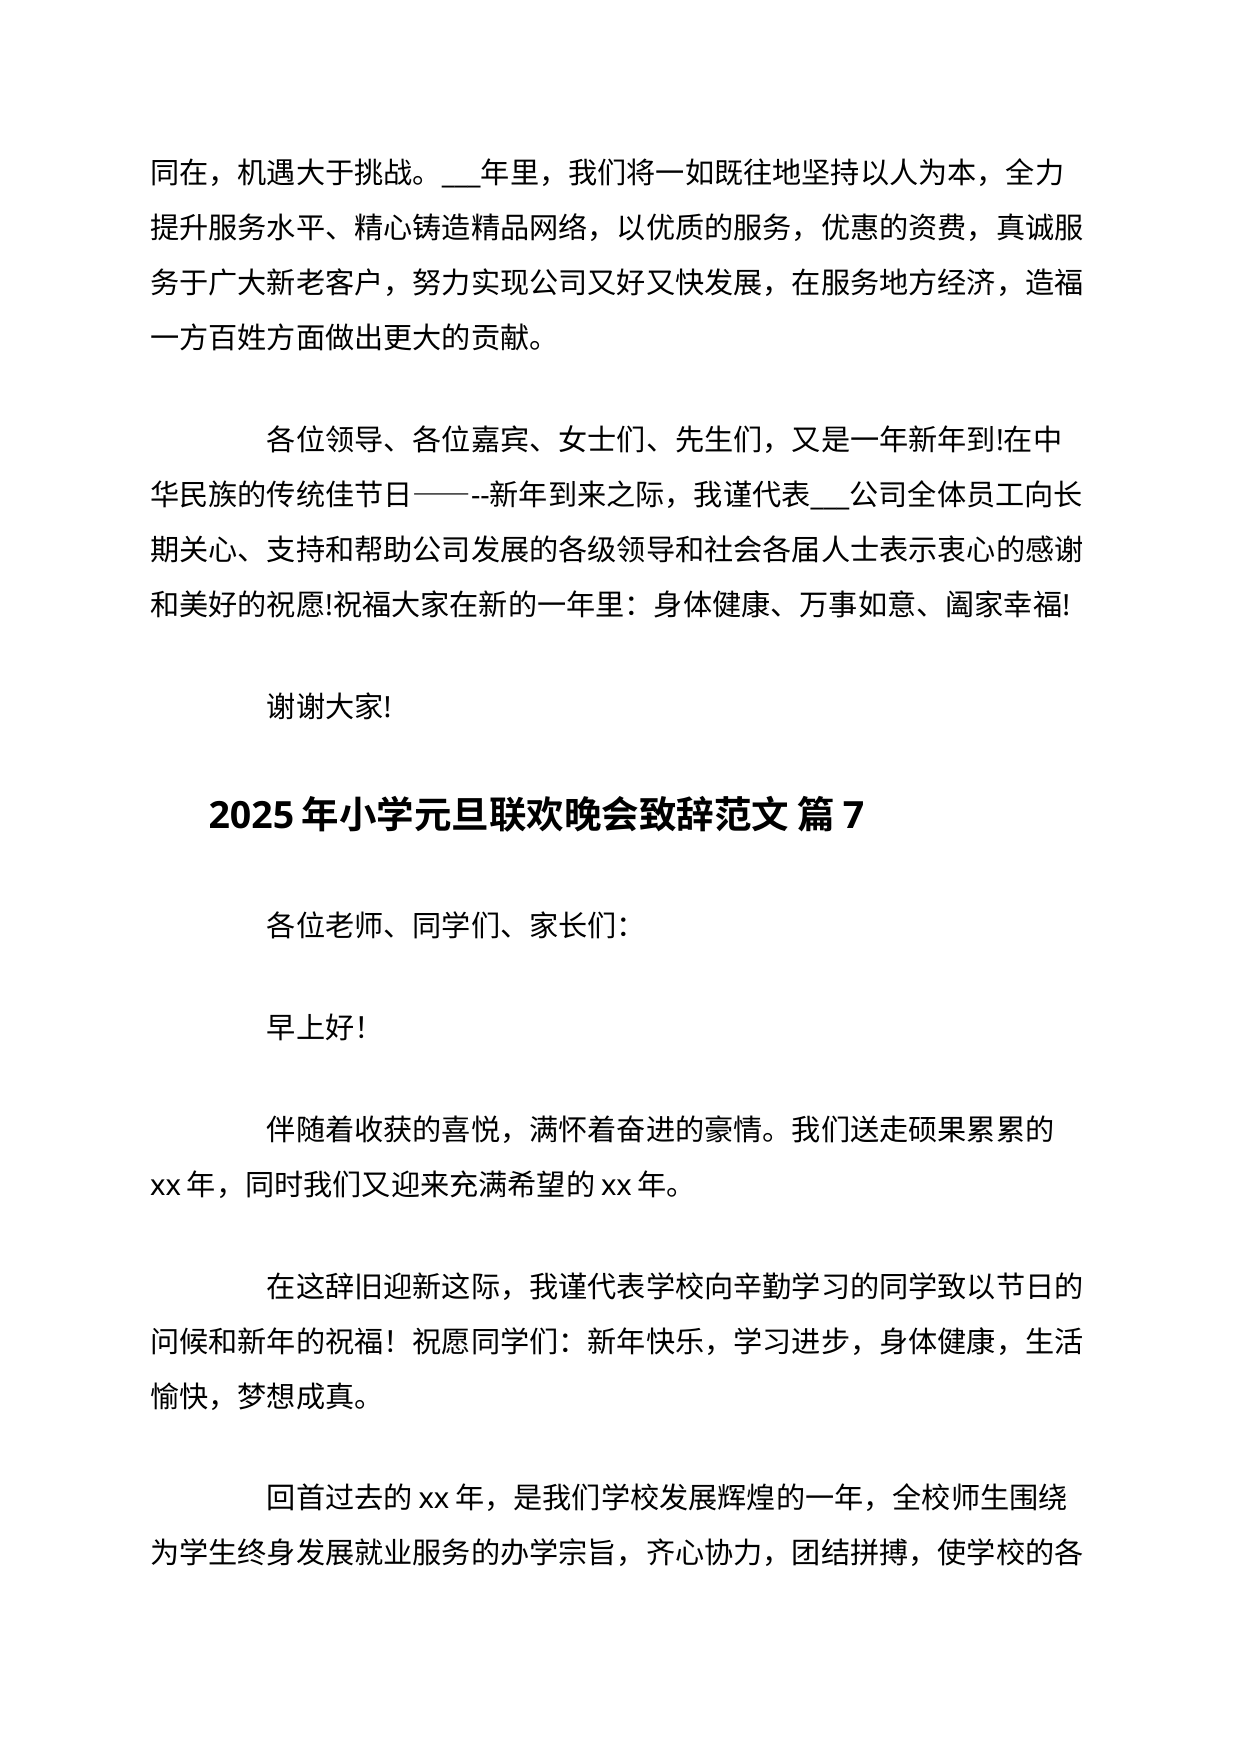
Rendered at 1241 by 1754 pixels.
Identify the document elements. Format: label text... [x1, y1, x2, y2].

text 2025年小学元旦联欢晚会致辞范文 篇7 [150, 785, 1090, 840]
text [150, 150, 1090, 357]
text 各位老师、同学们、家长们： [150, 903, 1090, 945]
text 伴随着收获的喜悦，满怀着奋进的豪情。我们送走硕果累累的xx年，同时我们又迎来充满希望的xx年。 [150, 1107, 1090, 1204]
text 谢谢大家! [150, 683, 1090, 726]
text 早上好！ [150, 1005, 1090, 1047]
text 在这辞旧迎新这际，我谨代表学校向辛勤学习的同学致以节日的问候和新年的祝福！祝愿同学们：新年快乐，学习进步，身体健康，生活愉快，梦想成真。 [150, 1263, 1090, 1416]
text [150, 1475, 1090, 1572]
text 各位领导、各位嘉宾、女士们、先生们，又是一年新年到!在中华民族的传统佳节日——--新年到来之际，我谨代表___公司全体员工向长期关心、支持和帮助公司发展的各级领导和社会各届人士表示衷心的感谢和美好的祝愿!祝福大家在新的一年里：身体健康、万事如意、阖家幸福! [150, 417, 1090, 624]
